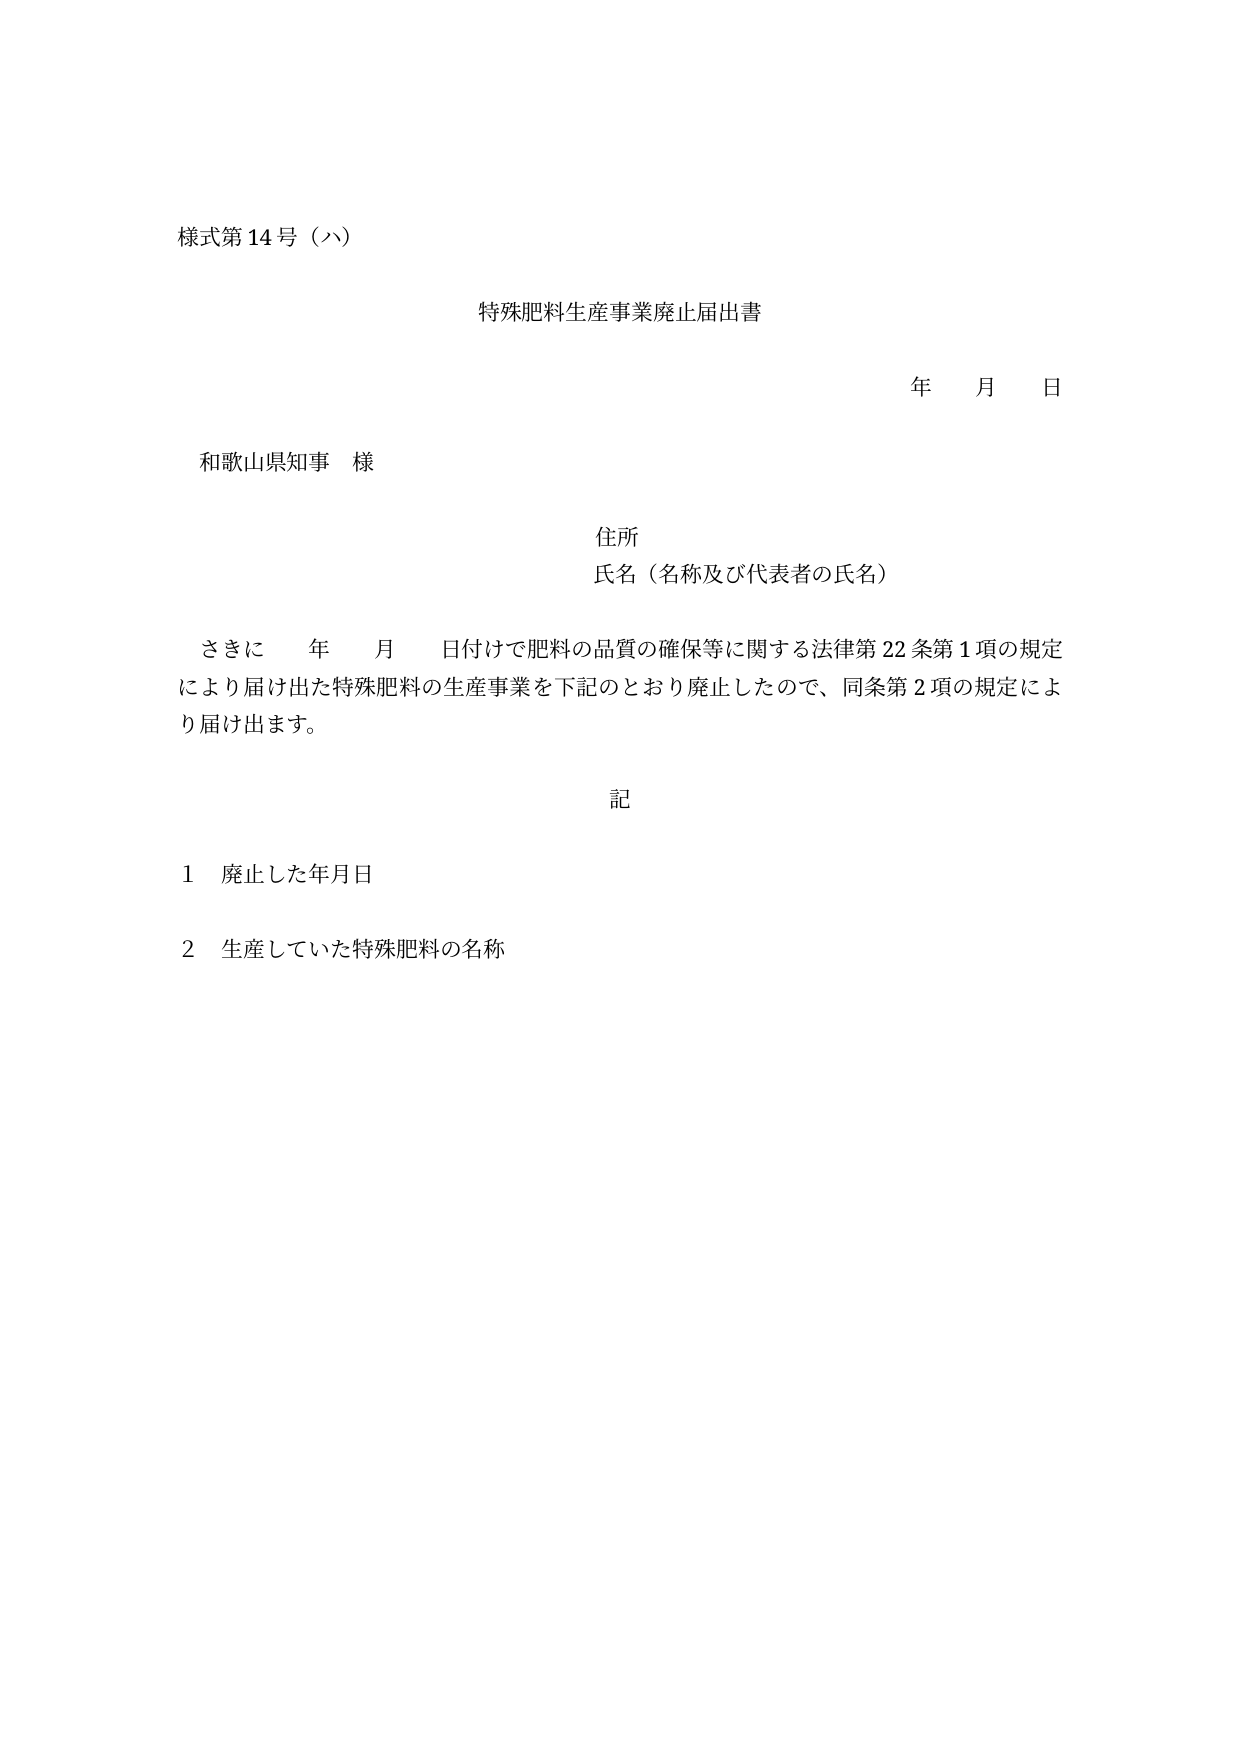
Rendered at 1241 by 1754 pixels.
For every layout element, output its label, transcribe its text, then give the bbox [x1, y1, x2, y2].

text １ 廃止した年月日 [177, 854, 1063, 892]
text 和歌山県知事 様 [177, 442, 1063, 479]
text 年 月 日 [177, 367, 1063, 404]
text 様式第14号（ハ） [177, 217, 1063, 254]
text ２ 生産していた特殊肥料の名称 [177, 929, 1063, 967]
text 住所 [199, 517, 1063, 554]
text 記 [177, 779, 1063, 817]
text 氏名（名称及び代表者の氏名） [199, 554, 1063, 592]
text 特殊肥料生産事業廃止届出書 [177, 292, 1063, 329]
text さきに 年 月 日付けで肥料の品質の確保等に関する法律第22条第1項の規定により届け出た特殊肥料の生産事業を下記のとおり廃止したので、同条第2項の規定により届け出ます。 [177, 629, 1063, 742]
